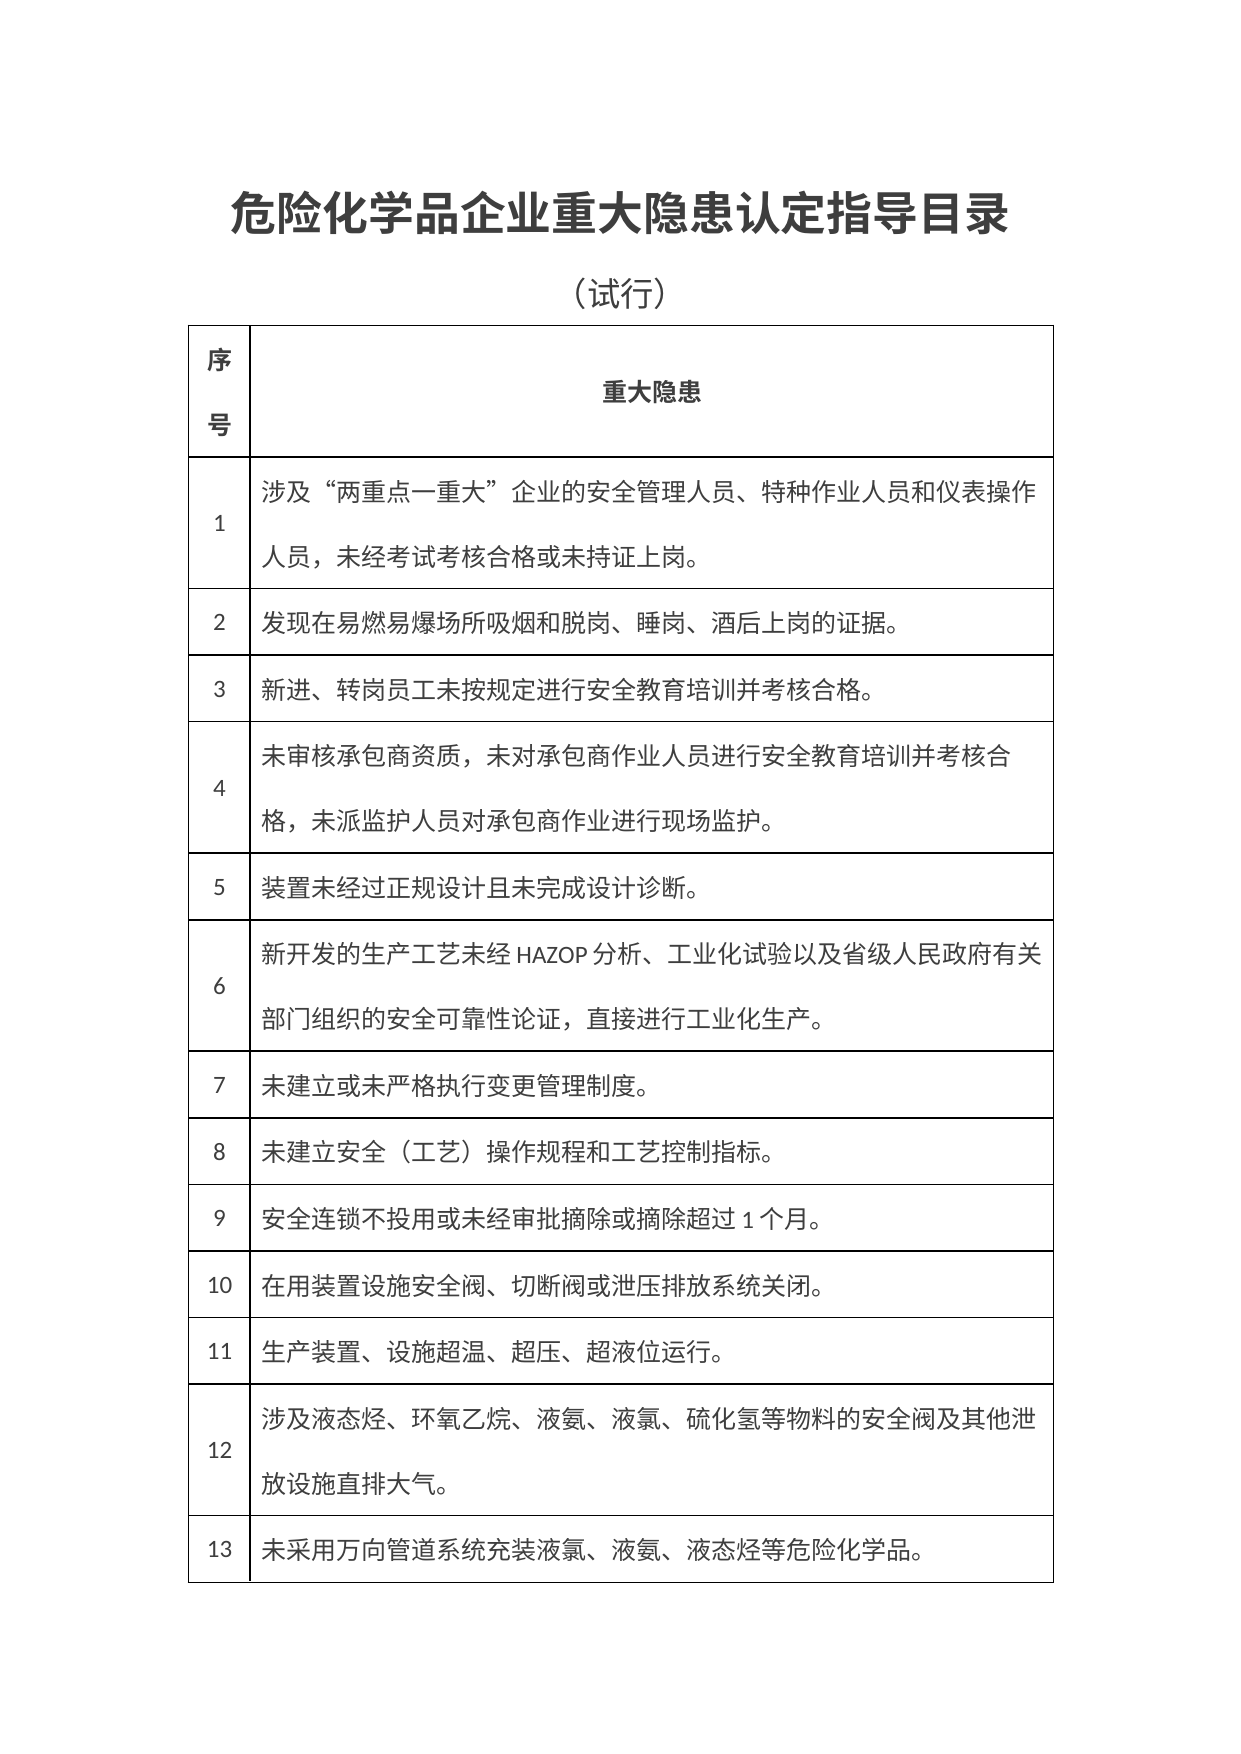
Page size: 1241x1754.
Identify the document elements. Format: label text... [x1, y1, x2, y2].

table_cell 2 [189, 589, 249, 654]
table_cell 生产装置、设施超温、超压、超液位运行。 [251, 1318, 1053, 1383]
table_cell 5 [189, 854, 249, 919]
text 危险化学品企业重大隐患认定指导目录 [187, 162, 1053, 259]
table_cell 未建立安全（工艺）操作规程和工艺控制指标。 [251, 1119, 1053, 1183]
table_cell 6 [189, 921, 249, 1050]
table_cell 新进、转岗员工未按规定进行安全教育培训并考核合格。 [251, 656, 1053, 721]
table_cell 13 [189, 1516, 249, 1581]
table_cell 8 [189, 1119, 249, 1183]
table_cell 4 [189, 722, 249, 852]
table_cell 涉及液态烃、环氧乙烷、液氨、液氯、硫化氢等物料的安全阀及其他泄放设施直排大气。 [251, 1385, 1053, 1515]
table_cell 装置未经过正规设计且未完成设计诊断。 [251, 854, 1053, 919]
table_cell 安全连锁不投用或未经审批摘除或摘除超过1个月。 [251, 1185, 1053, 1250]
table_cell 10 [189, 1252, 249, 1317]
table_cell 1 [189, 458, 249, 588]
table_cell 7 [189, 1052, 249, 1117]
table_cell 新开发的生产工艺未经HAZOP分析、工业化试验以及省级人民政府有关部门组织的安全可靠性论证，直接进行工业化生产。 [251, 921, 1053, 1050]
table_header 序号 [189, 326, 249, 456]
table_cell 未审核承包商资质，未对承包商作业人员进行安全教育培训并考核合格，未派监护人员对承包商作业进行现场监护。 [251, 722, 1053, 852]
table_cell 未采用万向管道系统充装液氯、液氨、液态烃等危险化学品。 [251, 1516, 1053, 1581]
table_cell 11 [189, 1318, 249, 1383]
table_cell 3 [189, 656, 249, 721]
table_cell 在用装置设施安全阀、切断阀或泄压排放系统关闭。 [251, 1252, 1053, 1317]
table_header 重大隐患 [251, 326, 1053, 456]
text （试行） [187, 259, 1053, 324]
table_cell 9 [189, 1185, 249, 1250]
table_cell 未建立或未严格执行变更管理制度。 [251, 1052, 1053, 1117]
table_cell 发现在易燃易爆场所吸烟和脱岗、睡岗、酒后上岗的证据。 [251, 589, 1053, 654]
table_cell 12 [189, 1385, 249, 1515]
